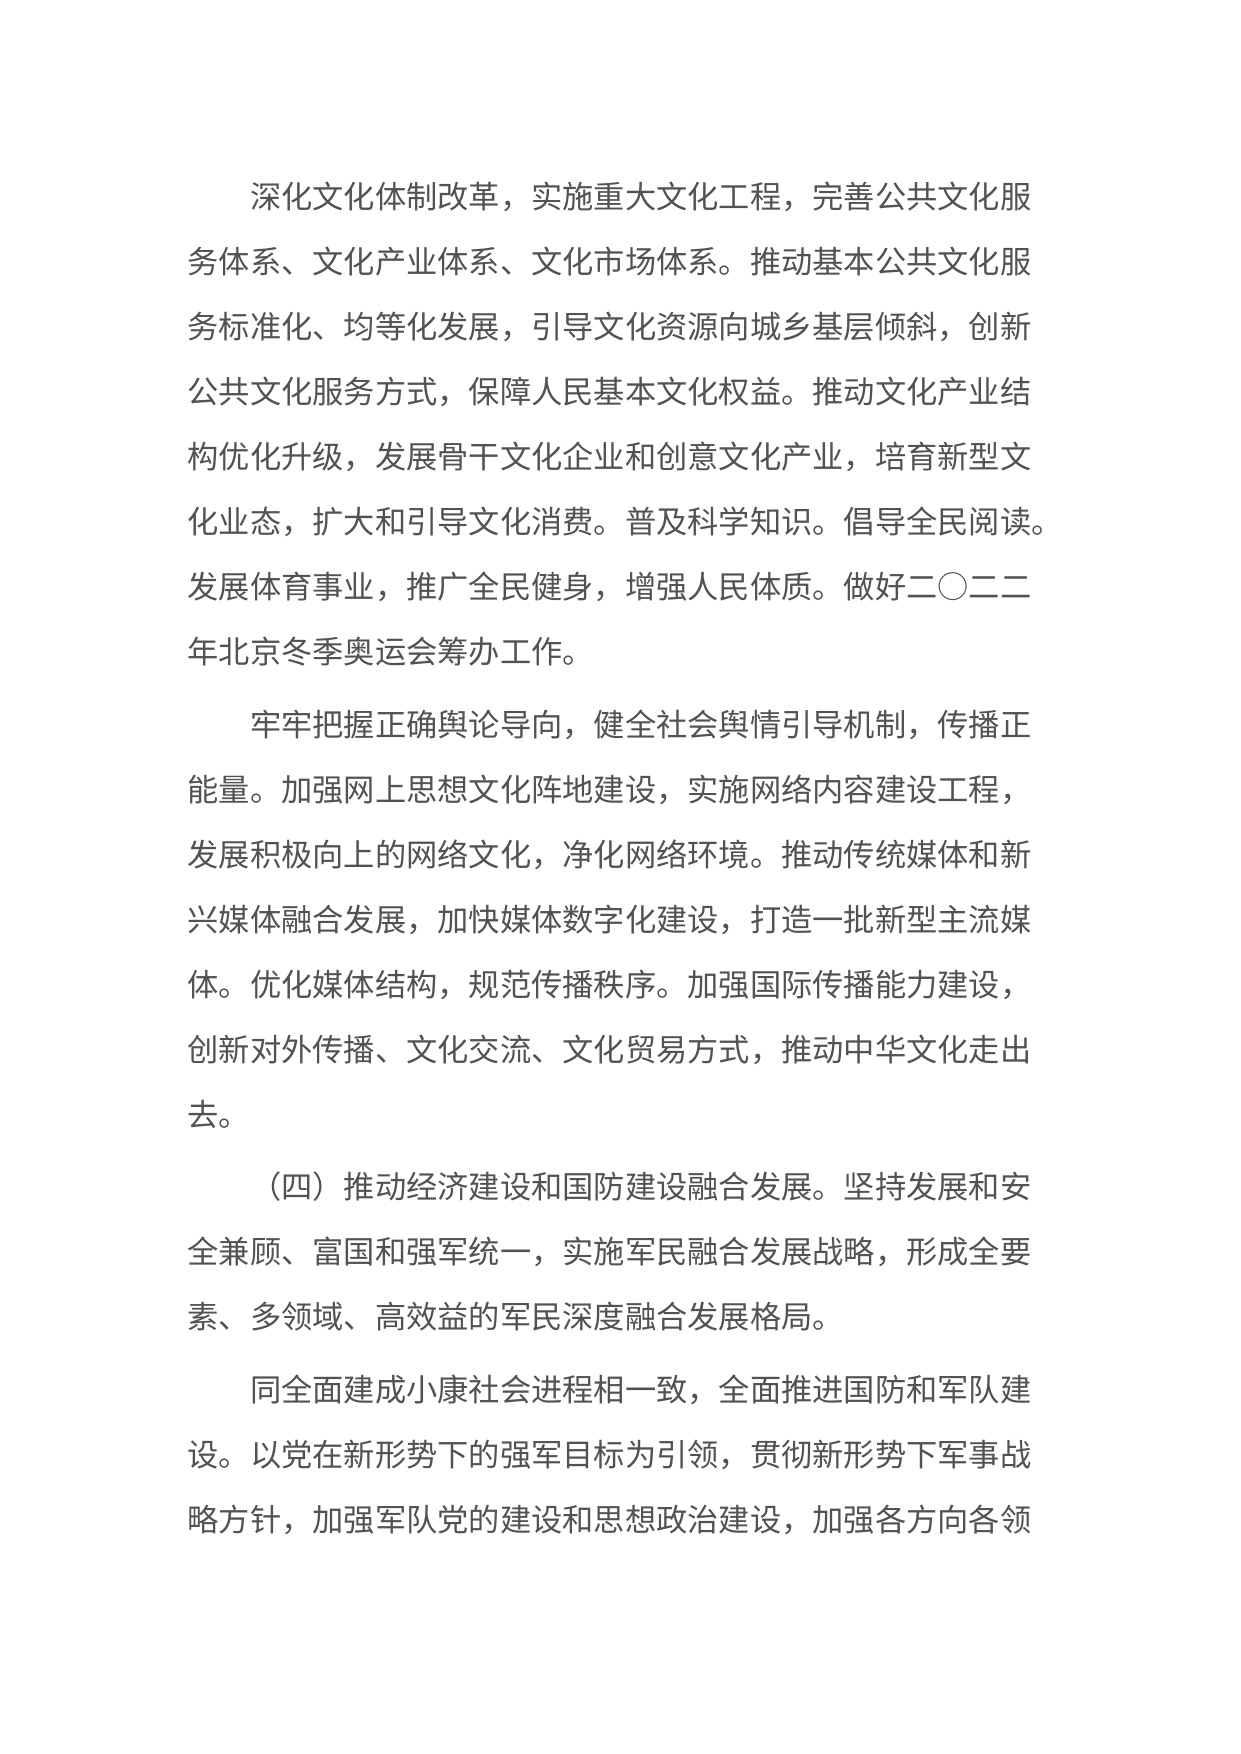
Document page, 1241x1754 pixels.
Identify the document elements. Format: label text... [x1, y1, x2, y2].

text 牢牢把握正确舆论导向，健全社会舆情引导机制，传播正能量。加强网上思想文化阵地建设，实施网络内容建设工程，发展积极向上的网络文化，净化网络环境。推动传统媒体和新兴媒体融合发展，加快媒体数字化建设，打造一批新型主流媒体。优化媒体结构，规范传播秩序。加强国际传播能力建设，创新对外传播、文化交流、文化贸易方式，推动中华文化走出去。 [187, 690, 1053, 1145]
text （四）推动经济建设和国防建设融合发展。坚持发展和安全兼顾、富国和强军统一，实施军民融合发展战略，形成全要素、多领域、高效益的军民深度融合发展格局。 [187, 1153, 1053, 1348]
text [187, 1355, 1053, 1550]
text 深化文化体制改革，实施重大文化工程，完善公共文化服务体系、文化产业体系、文化市场体系。推动基本公共文化服务标准化、均等化发展，引导文化资源向城乡基层倾斜，创新公共文化服务方式，保障人民基本文化权益。推动文化产业结构优化升级，发展骨干文化企业和创意文化产业，培育新型文化业态，扩大和引导文化消费。普及科学知识。倡导全民阅读。发展体育事业，推广全民健身，增强人民体质。做好二○二二年北京冬季奥运会筹办工作。 [187, 162, 1053, 682]
